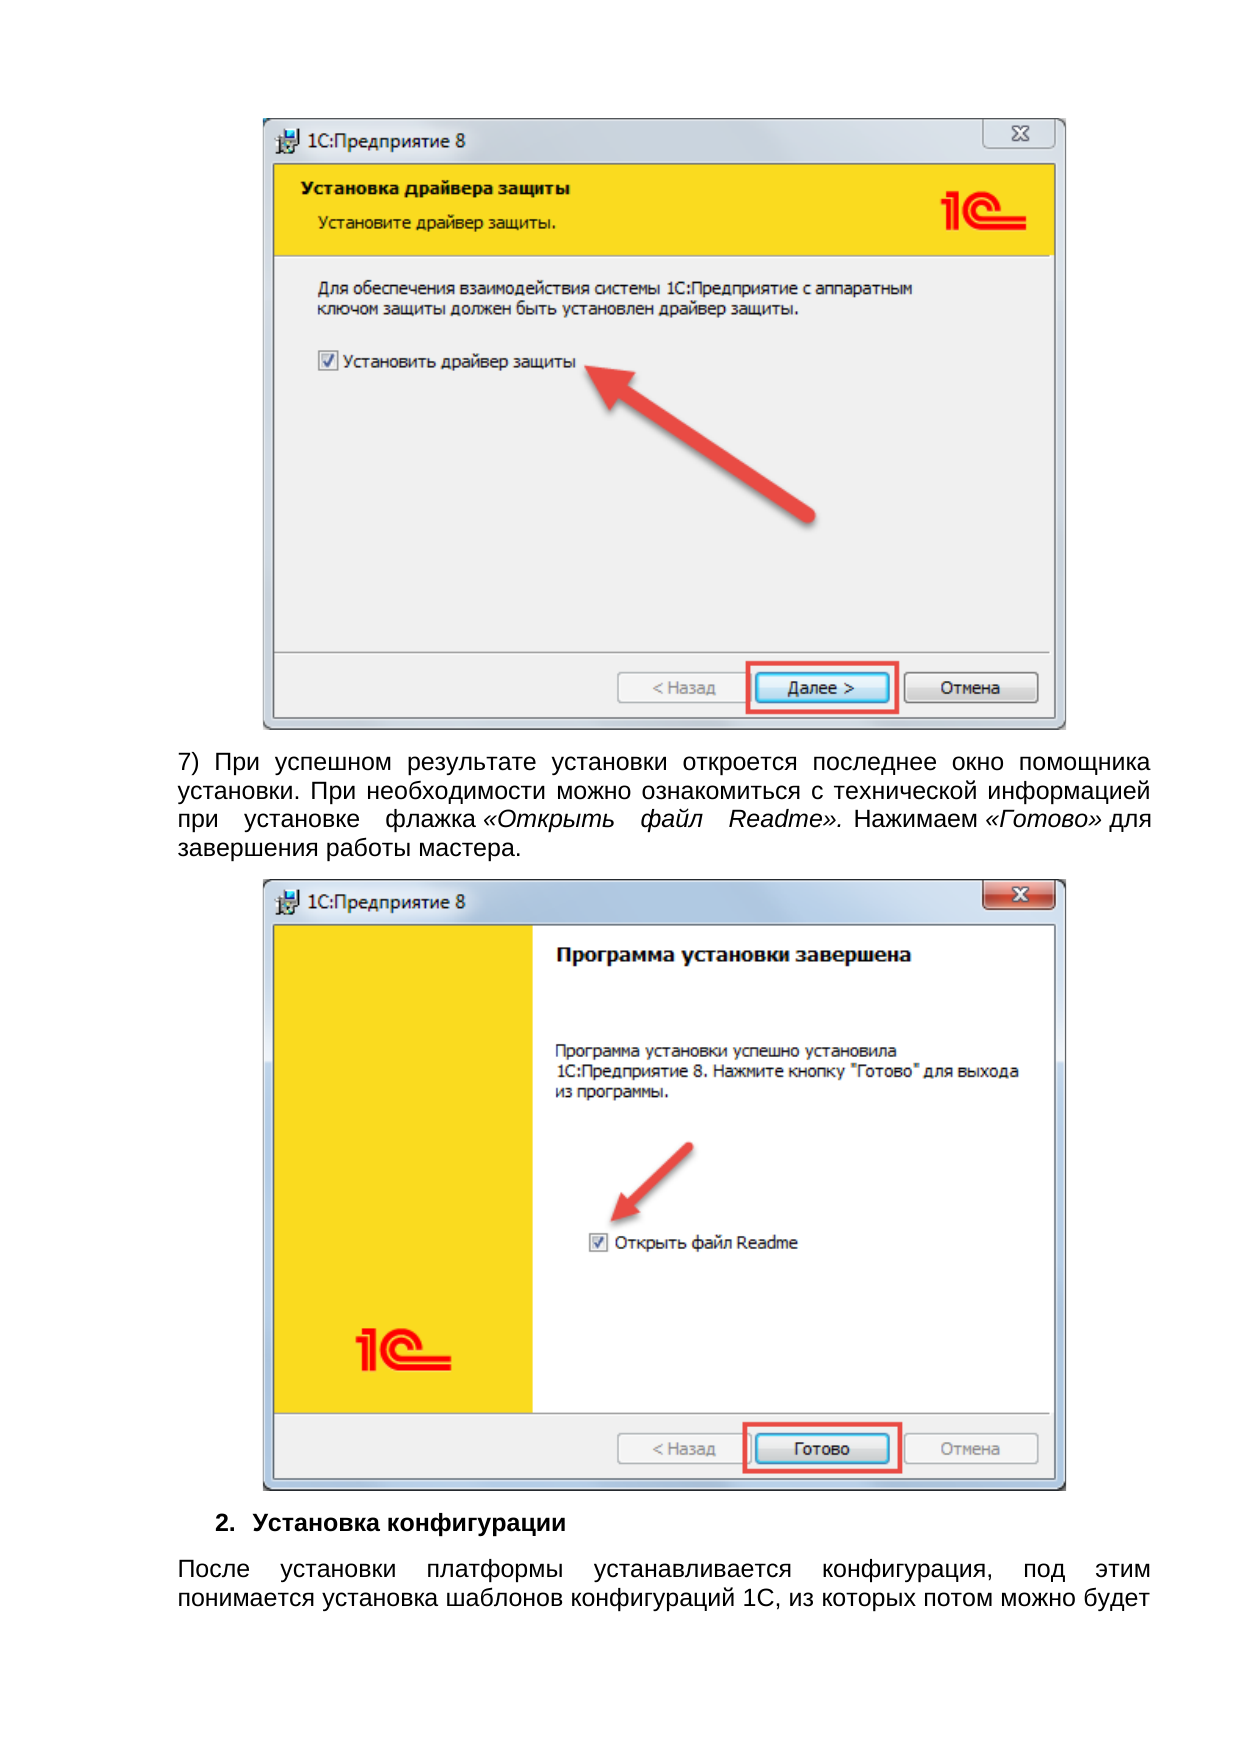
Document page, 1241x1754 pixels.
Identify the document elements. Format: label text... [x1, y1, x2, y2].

picture [262, 879, 1067, 1491]
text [177, 1554, 1152, 1611]
text 7) При успешном результате установки откроется последнее окно помощника установки. При необходимости можно ознакомиться с технической информацией при установке флажка «Открыть файл Readme». Нажимаем «Готово» для завершения работы мастера. [177, 747, 1152, 862]
list Установка конфигурации [215, 1508, 1152, 1537]
picture [262, 118, 1067, 730]
